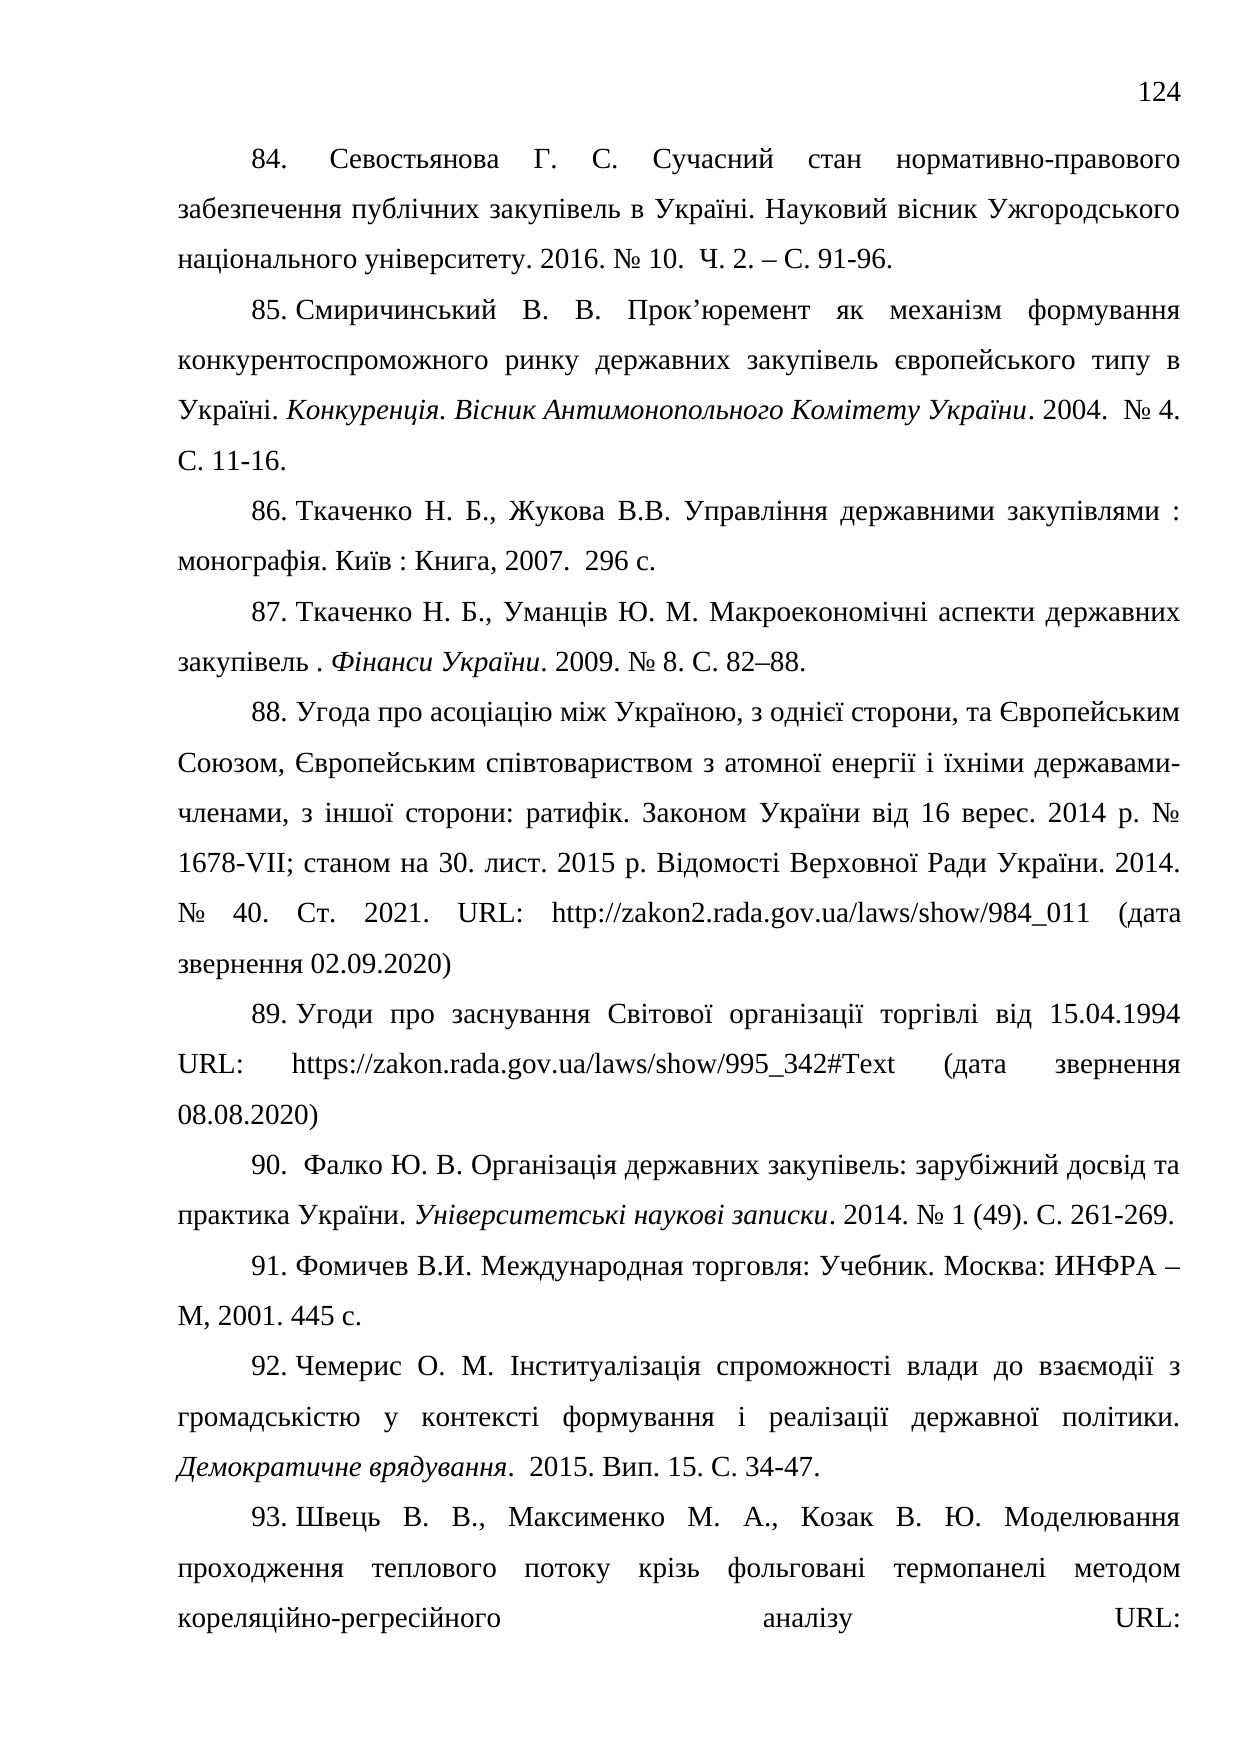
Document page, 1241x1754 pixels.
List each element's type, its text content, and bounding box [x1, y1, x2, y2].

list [177, 1499, 1181, 1633]
list Фомичев В.И. Международная торговля: Учебник. Москва: ИНФРА – М, 2001. 445 с. [177, 1248, 1181, 1332]
list Чемерис О. М. Інституалізація спроможності влади до взаємодії з громадськістю у контексті формування і реалізації державної політики. Демократичне врядування. 2015. Вип. 15. С. 34-47. [177, 1348, 1181, 1483]
list Смиричинський В. В. Прок’юремент як механізм формування конкурентоспроможного ринку державних закупівель європейського типу в Україні. Конкуренція. Вісник Антимонопольного Комітету України. 2004. № 4. С. 11-16. [177, 292, 1181, 476]
list Ткаченко Н. Б., Жукова В.В. Управління державними закупівлями : монографія. Київ : Книга, 2007. 296 с. [177, 493, 1181, 577]
list Севостьянова Г. С. Сучасний стан нормативно-правового забезпечення публічних закупівель в Україні. Науковий вісник Ужгородського національного університету. 2016. № 10. Ч. 2. – С. 91-96. [177, 141, 1181, 275]
list Угода про асоціацію між Україною, з однієї сторони, та Європейським Союзом, Європейським співтовариством з атомної енергії і їхніми державами-членами, з іншої сторони: ратифік. Законом України від 16 верес. 2014 р. № 1678-VII; станом на 30. лист. 2015 р. Відомості Верховної Ради України. 2014. № 40. Ст. 2021. URL: http://zakon2.rada.gov.ua/laws/show/984_011 (дата звернення 02.09.2020) [177, 694, 1181, 979]
list Ткаченко Н. Б., Уманців Ю. М. Макроекономічні аспекти державних закупівель . Фінанси України. 2009. № 8. С. 82–88. [177, 594, 1181, 678]
list Фалко Ю. В. Організація державних закупівель: зарубіжний досвід та практика України. Університетські наукові записки. 2014. № 1 (49). С. 261-269. [177, 1147, 1181, 1231]
list Угоди про заснування Світової організації торгівлі від 15.04.1994 URL: https://zakon.rada.gov.ua/laws/show/995_342#Text (дата звернення 08.08.2020) [177, 996, 1181, 1130]
